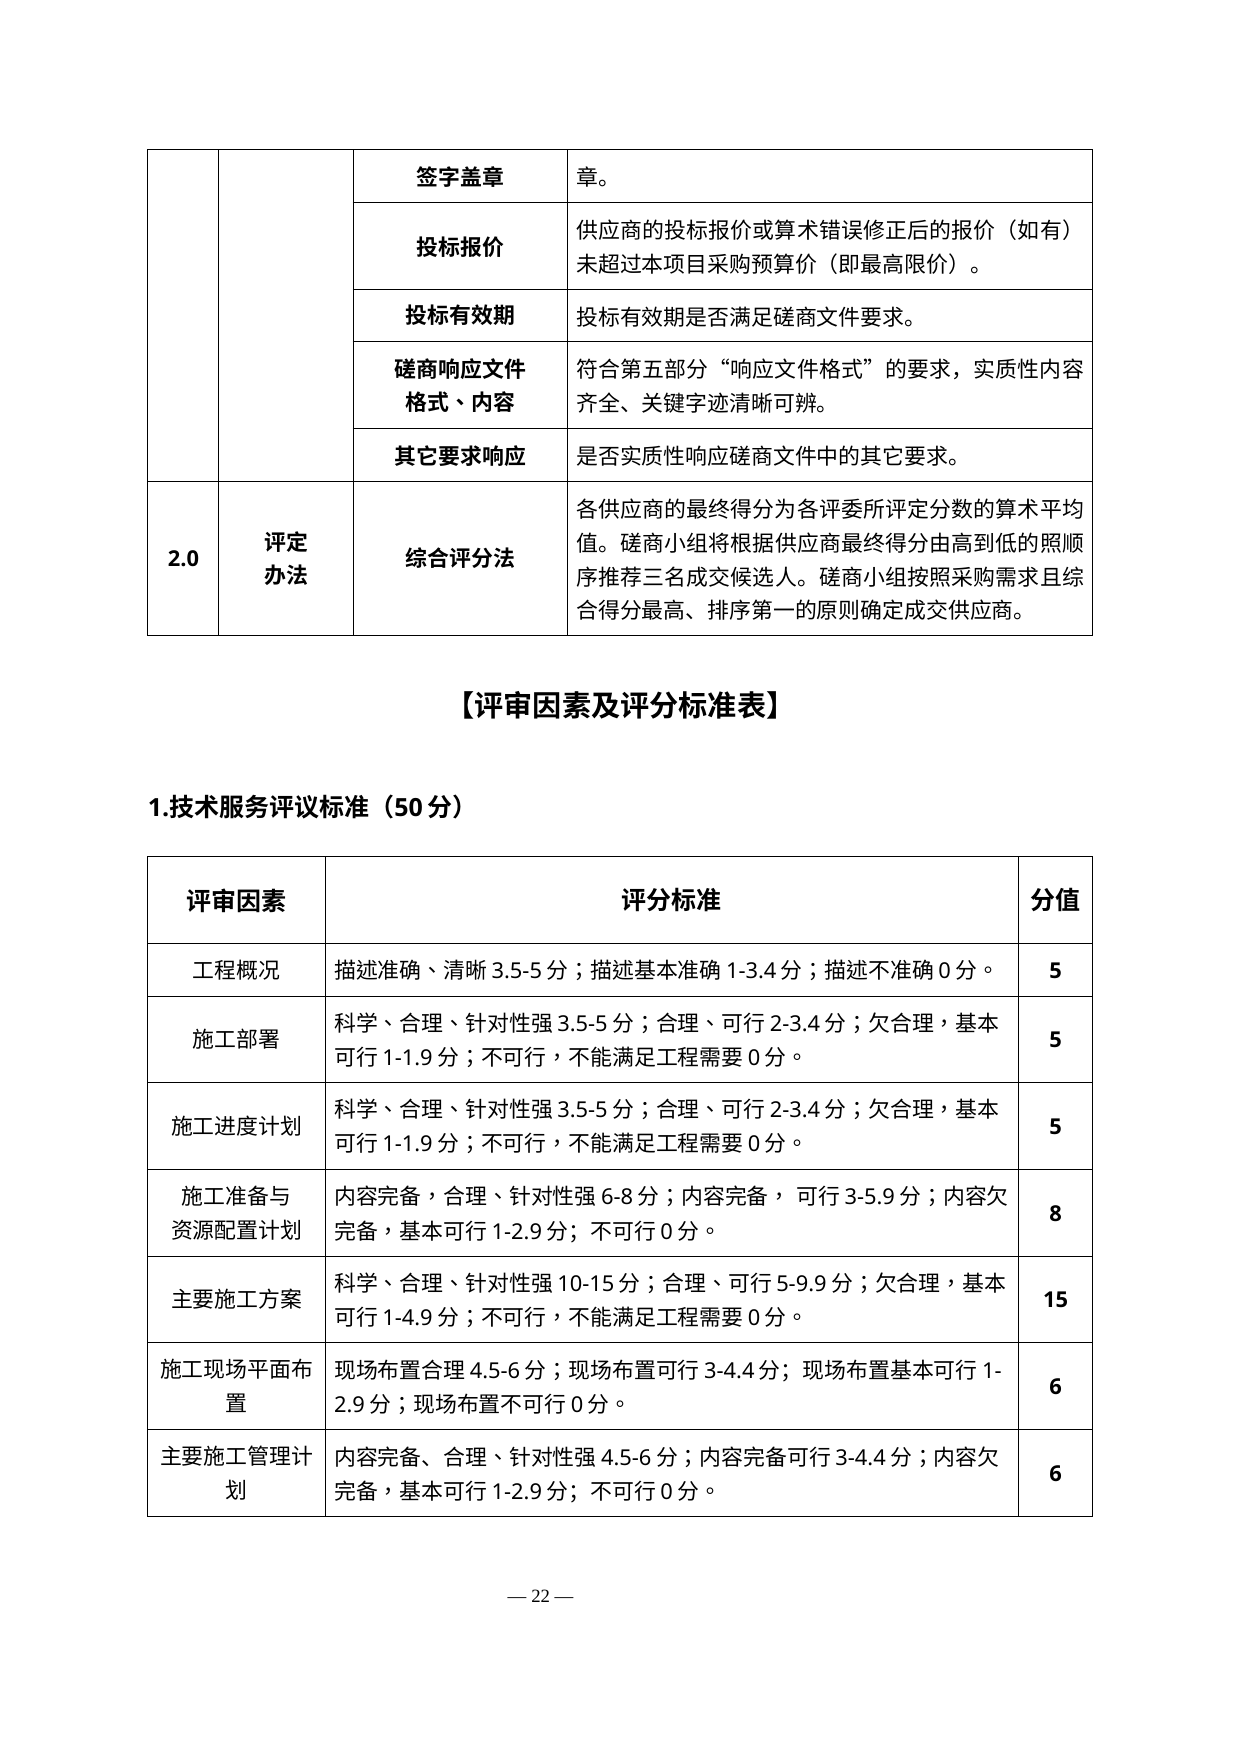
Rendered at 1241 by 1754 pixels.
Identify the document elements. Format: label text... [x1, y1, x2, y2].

table_cell 磋商响应文件 签字盖章 [354, 150, 567, 202]
table_cell 内容完备，合理、针对性强6-8分；内容完备， 可行3-5.9分；内容欠完备，基本可行1-2.9分；不可行0分。 [326, 1170, 1018, 1256]
table_cell 供应商的投标报价或算术错误修正后的报价（如有）未超过本项目采购预算价（即最高限价）。 [568, 203, 1092, 288]
table_cell 投标有效期是否满足磋商文件要求。 [568, 290, 1092, 341]
table_cell 评定 办法 [219, 482, 353, 635]
table_header 评审因素 [148, 857, 325, 943]
table_cell 描述准确、清晰3.5-5分；描述基本准确1-3.4分；描述不准确0分。 [326, 944, 1018, 996]
table_cell 15 [1019, 1257, 1092, 1342]
table_cell 主要施工管理计划 [148, 1430, 325, 1516]
table_cell 其它要求响应 [354, 429, 567, 481]
table_cell 是否实质性响应磋商文件中的其它要求。 [568, 429, 1092, 481]
table_cell 投标报价 [354, 203, 567, 288]
text 1.技术服务评议标准（50分） [148, 771, 1093, 839]
table_cell 5 [1019, 997, 1092, 1082]
table_header 分值 [1019, 857, 1092, 943]
table_cell 投标有效期 [354, 290, 567, 341]
table_cell 符合第五部分“响应文件格式”的要求，实质性内容齐全、关键字迹清晰可辨。 [568, 342, 1092, 428]
table_header 评分标准 [326, 857, 1018, 943]
table_cell 科学、合理、针对性强10-15分；合理、可行5-9.9分；欠合理，基本可行1-4.9分；不可行，不能满足工程需要0分。 [326, 1257, 1018, 1342]
table_cell 6 [1019, 1430, 1092, 1516]
table_cell 各供应商的最终得分为各评委所评定分数的算术平均值。磋商小组将根据供应商最终得分由高到低的照顺序推荐三名成交候选人。磋商小组按照采购需求且综合得分最高、排序第一的原则确定成交供应商。 [568, 482, 1092, 635]
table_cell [568, 150, 1092, 202]
table_cell 施工进度计划 [148, 1083, 325, 1169]
table_cell 主要施工方案 [148, 1257, 325, 1342]
text 【评审因素及评分标准表】 [148, 670, 1093, 738]
table_cell 2.0 [148, 482, 218, 635]
table_cell 工程概况 [148, 944, 325, 996]
table_cell 现场布置合理4.5-6分；现场布置可行3-4.4分；现场布置基本可行1-2.9分；现场布置不可行0分。 [326, 1343, 1018, 1429]
table_cell 施工准备与 资源配置计划 [148, 1170, 325, 1256]
table_cell 磋商响应文件 格式、内容 [354, 342, 567, 428]
table_cell 5 [1019, 1083, 1092, 1169]
table_cell 综合评分法 [354, 482, 567, 635]
table_cell 科学、合理、针对性强3.5-5分；合理、可行2-3.4分；欠合理，基本可行1-1.9分；不可行，不能满足工程需要0分。 [326, 1083, 1018, 1169]
table_cell 科学、合理、针对性强3.5-5分；合理、可行2-3.4分；欠合理，基本可行1-1.9分；不可行，不能满足工程需要0分。 [326, 997, 1018, 1082]
table_cell 6 [1019, 1343, 1092, 1429]
table_cell 5 [1019, 944, 1092, 996]
table_cell 8 [1019, 1170, 1092, 1256]
table_cell 施工现场平面布置 [148, 1343, 325, 1429]
table_cell 内容完备、合理、针对性强4.5-6分；内容完备可行3-4.4分；内容欠完备，基本可行1-2.9分；不可行0分。 [326, 1430, 1018, 1516]
table_cell 施工部署 [148, 997, 325, 1082]
